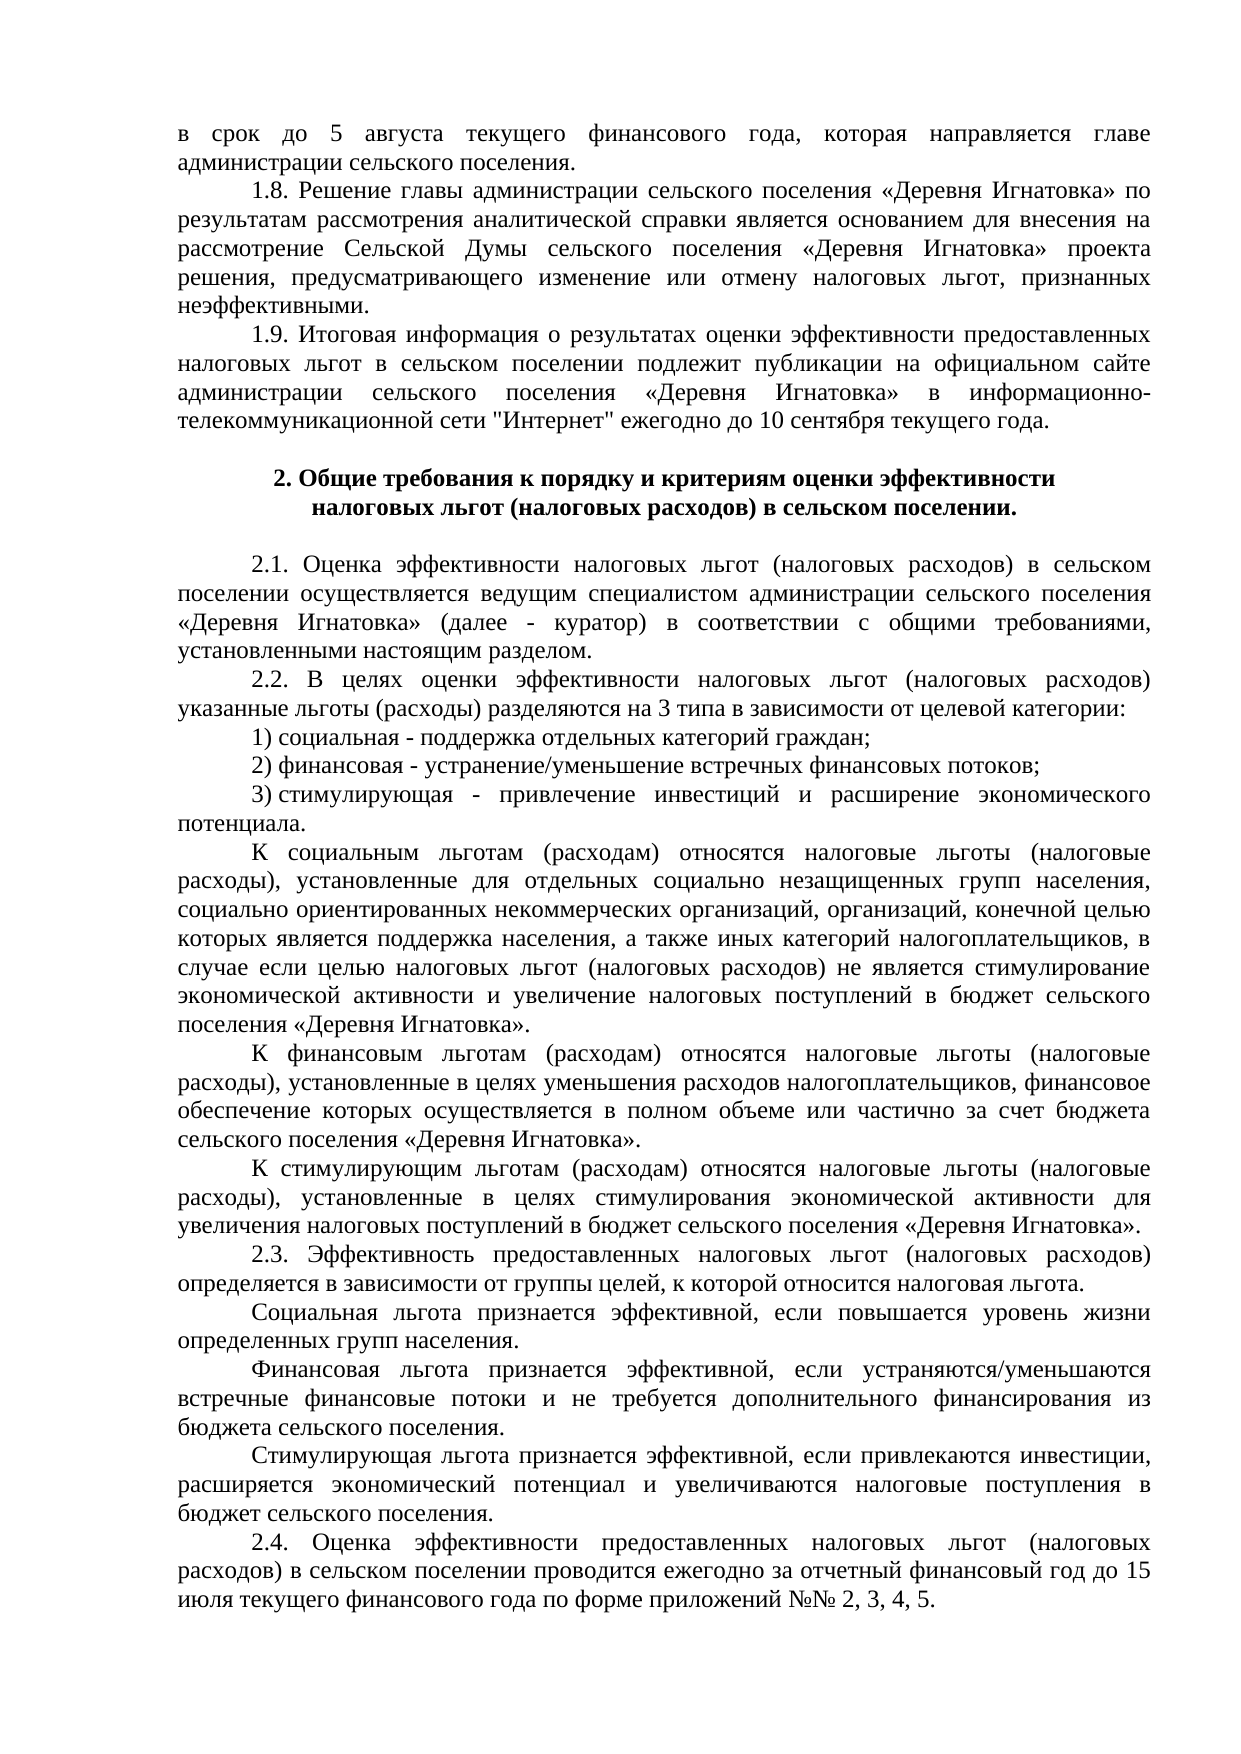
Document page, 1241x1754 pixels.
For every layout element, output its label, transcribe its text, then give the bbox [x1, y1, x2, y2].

text 2) финансовая - устранение/уменьшение встречных финансовых потоков; [177, 751, 1152, 779]
text 3) стимулирующая - привлечение инвестиций и расширение экономического потенциала. [177, 779, 1152, 837]
text К социальным льготам (расходам) относятся налоговые льготы (налоговые расходы), установленные для отдельных социально незащищенных групп населения, социально ориентированных некоммерческих организаций, организаций, конечной целью которых является поддержка населения, а также иных категорий налогоплательщиков, в случае если целью налоговых льгот (налоговых расходов) не является стимулирование экономической активности и увеличение налоговых поступлений в бюджет сельского поселения «Деревня Игнатовка». [177, 837, 1152, 1038]
text 1.9. Итоговая информация о результатах оценки эффективности предоставленных налоговых льгот в сельском поселении подлежит публикации на официальном сайте администрации сельского поселения «Деревня Игнатовка» в информационно-телекоммуникационной сети "Интернет" ежегодно до 10 сентября текущего года. [177, 319, 1152, 434]
text К финансовым льготам (расходам) относятся налоговые льготы (налоговые расходы), установленные в целях уменьшения расходов налогоплательщиков, финансовое обеспечение которых осуществляется в полном объеме или частично за счет бюджета сельского поселения «Деревня Игнатовка». [177, 1038, 1152, 1153]
text Социальная льгота признается эффективной, если повышается уровень жизни определенных групп населения. [177, 1297, 1152, 1354]
text 2. Общие требования к порядку и критериям оценки эффективности [177, 463, 1152, 492]
text Стимулирующая льгота признается эффективной, если привлекаются инвестиции, расширяется экономический потенциал и увеличиваются налоговые поступления в бюджет сельского поселения. [177, 1441, 1152, 1527]
text К стимулирующим льготам (расходам) относятся налоговые льготы (налоговые расходы), установленные в целях стимулирования экономической активности для увеличения налоговых поступлений в бюджет сельского поселения «Деревня Игнатовка». [177, 1153, 1152, 1239]
text 1) социальная - поддержка отдельных категорий граждан; [177, 722, 1152, 751]
text налоговых льгот (налоговых расходов) в сельском поселении. [177, 492, 1152, 521]
text Финансовая льгота признается эффективной, если устраняются/уменьшаются встречные финансовые потоки и не требуется дополнительного финансирования из бюджета сельского поселения. [177, 1354, 1152, 1441]
text 2.2. В целях оценки эффективности налоговых льгот (налоговых расходов) указанные льготы (расходы) разделяются на 3 типа в зависимости от целевой категории: [177, 664, 1152, 722]
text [177, 118, 1152, 176]
text 2.4. Оценка эффективности предоставленных налоговых льгот (налоговых расходов) в сельском поселении проводится ежегодно за отчетный финансовый год до 15 июля текущего финансового года по форме приложений №№ 2, 3, 4, 5. [177, 1527, 1152, 1613]
text 2.3. Эффективность предоставленных налоговых льгот (налоговых расходов) определяется в зависимости от группы целей, к которой относится налоговая льгота. [177, 1239, 1152, 1297]
text 1.8. Решение главы администрации сельского поселения «Деревня Игнатовка» по результатам рассмотрения аналитической справки является основанием для внесения на рассмотрение Сельской Думы сельского поселения «Деревня Игнатовка» проекта решения, предусматривающего изменение или отмену налоговых льгот, признанных неэффективными. [177, 176, 1152, 319]
text 2.1. Оценка эффективности налоговых льгот (налоговых расходов) в сельском поселении осуществляется ведущим специалистом администрации сельского поселения «Деревня Игнатовка» (далее - куратор) в соответствии с общими требованиями, установленными настоящим разделом. [177, 549, 1152, 664]
